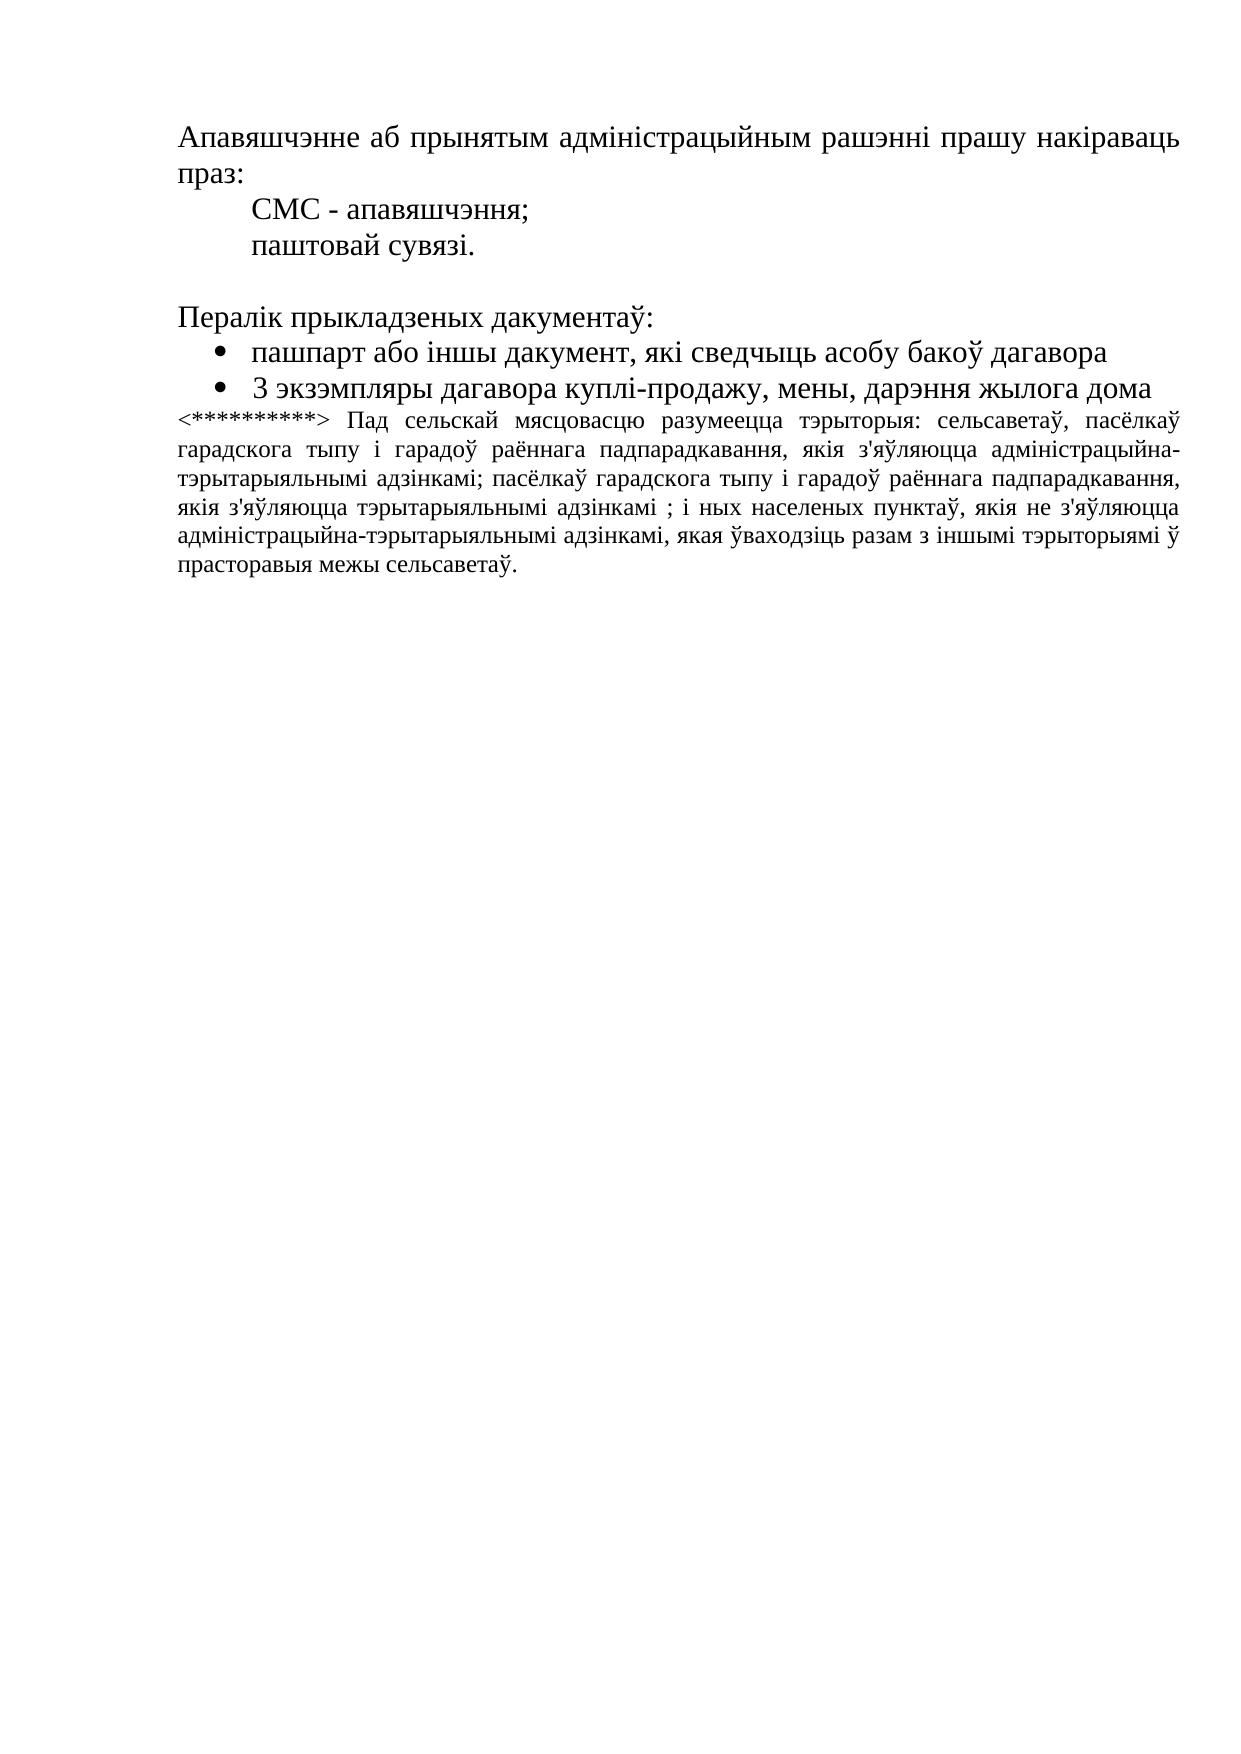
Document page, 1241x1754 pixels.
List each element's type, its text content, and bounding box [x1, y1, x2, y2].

text паштовай сувязі. [177, 226, 1181, 262]
text <**********> Пад сельскай мясцовасцю разумеецца тэрыторыя: сельсаветаў, пасёлкаў гарадскога тыпу і гарадоў раённага падпарадкавання, якія з'яўляюцца адміністрацыйна-тэрытарыяльнымі адзінкамі; пасёлкаў гарадскога тыпу і гарадоў раённага падпарадкавання, якія з'яўляюцца тэрытарыяльнымі адзінкамі ; і ных населеных пунктаў, якія не з'яўляюцца адміністрацыйна-тэрытарыяльнымі адзінкамі, якая ўваходзіць разам з іншымі тэрыторыямі ў прасторавыя межы сельсаветаў. [177, 406, 1181, 578]
list 3 экзэмпляры дагавора куплі-продажу, мены, дарэння жылога дома [215, 370, 1181, 406]
text Апавяшчэнне аб прынятым адміністрацыйным рашэнні прашу накіраваць праз: [177, 118, 1181, 190]
list пашпарт або іншы дакумент, які сведчыць асобу бакоў дагавора [177, 334, 1181, 370]
text Пералік прыкладзеных дакументаў: [177, 298, 1181, 334]
text СМС - апавяшчэння; [177, 190, 1181, 226]
